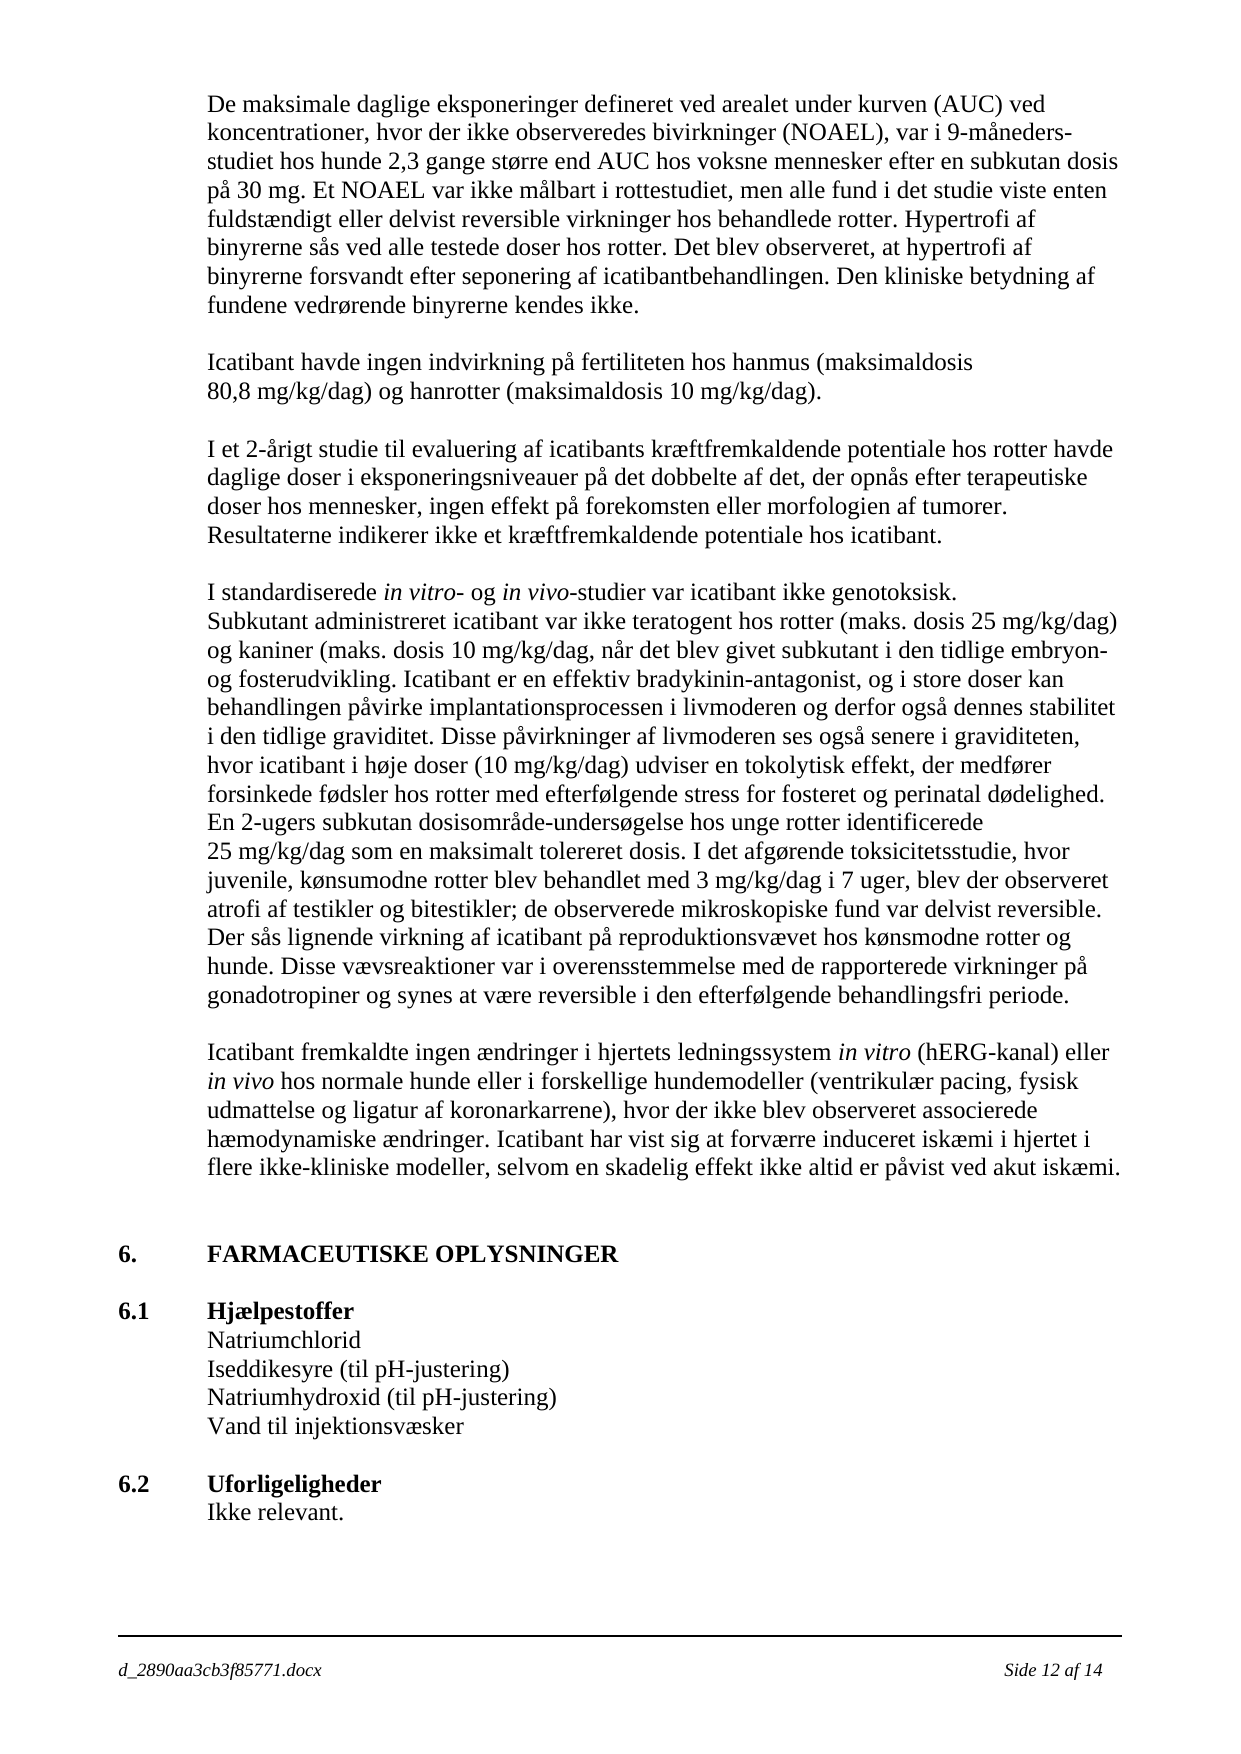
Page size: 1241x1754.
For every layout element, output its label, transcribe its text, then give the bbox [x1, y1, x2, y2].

text 6.2 Uforligeligheder [118, 1469, 1122, 1497]
text 6.1 Hjælpestoffer [118, 1296, 1122, 1325]
text En 2-ugers subkutan dosisområde-undersøgelse hos unge rotter identificerede 25 mg/kg/dag som en maksimalt tolereret dosis. I det afgørende toksicitetsstudie, hvor juvenile, kønsumodne rotter blev behandlet med 3 mg/kg/dag i 7 uger, blev der observeret atrofi af testikler og bitestikler; de observerede mikroskopiske fund var delvist reversible. Der sås lignende virkning af icatibant på reproduktionsvævet hos kønsmodne rotter og hunde. Disse vævsreaktioner var i overensstemmelse med de rapporterede virkninger på gonadotropiner og synes at være reversible i den efterfølgende behandlingsfri periode. [207, 807, 1122, 1009]
text Icatibant fremkaldte ingen ændringer i hjertets ledningssystem in vitro (hERG-kanal) eller in vivo hos normale hunde eller i forskellige hundemodeller (ventrikulær pacing, fysisk udmattelse og ligatur af koronarkarrene), hvor der ikke blev observeret associerede hæmodynamiske ændringer. Icatibant har vist sig at forværre induceret iskæmi i hjertet i flere ikke-kliniske modeller, selvom en skadelig effekt ikke altid er påvist ved akut iskæmi. [207, 1037, 1122, 1181]
text Vand til injektionsvæsker [207, 1411, 1122, 1440]
text I standardiserede in vitro- og in vivo-studier var icatibant ikke genotoksisk. [207, 577, 1122, 606]
text 6. FARMACEUTISKE OPLYSNINGER [118, 1239, 1122, 1267]
text Icatibant havde ingen indvirkning på fertiliteten hos hanmus (maksimaldosis 80,8 mg/kg/dag) og hanrotter (maksimaldosis 10 mg/kg/dag). [207, 347, 1122, 405]
text Natriumchlorid [207, 1325, 1122, 1354]
text Ikke relevant. [207, 1497, 1122, 1526]
text Natriumhydroxid (til pH-justering) [207, 1382, 1122, 1411]
text Iseddikesyre (til pH-justering) [207, 1354, 1122, 1382]
text De maksimale daglige eksponeringer defineret ved arealet under kurven (AUC) ved koncentrationer, hvor der ikke observeredes bivirkninger (NOAEL), var i 9-måneders-studiet hos hunde 2,3 gange større end AUC hos voksne mennesker efter en subkutan dosis på 30 mg. Et NOAEL var ikke målbart i rottestudiet, men alle fund i det studie viste enten fuldstændigt eller delvist reversible virkninger hos behandlede rotter. Hypertrofi af binyrerne sås ved alle testede doser hos rotter. Det blev observeret, at hypertrofi af binyrerne forsvandt efter seponering af icatibantbehandlingen. Den kliniske betydning af fundene vedrørende binyrerne kendes ikke. [207, 89, 1122, 319]
text Subkutant administreret icatibant var ikke teratogent hos rotter (maks. dosis 25 mg/kg/dag) og kaniner (maks. dosis 10 mg/kg/dag, når det blev givet subkutant i den tidlige embryon- og fosterudvikling. Icatibant er en effektiv bradykinin-antagonist, og i store doser kan behandlingen påvirke implantationsprocessen i livmoderen og derfor også dennes stabilitet i den tidlige graviditet. Disse påvirkninger af livmoderen ses også senere i graviditeten, hvor icatibant i høje doser (10 mg/kg/dag) udviser en tokolytisk effekt, der medfører forsinkede fødsler hos rotter med efterfølgende stress for fosteret og perinatal dødelighed. [207, 606, 1122, 807]
text I et 2-årigt studie til evaluering af icatibants kræftfremkaldende potentiale hos rotter havde daglige doser i eksponeringsniveauer på det dobbelte af det, der opnås efter terapeutiske doser hos mennesker, ingen effekt på forekomsten eller morfologien af tumorer. Resultaterne indikerer ikke et kræftfremkaldende potentiale hos icatibant. [207, 434, 1122, 549]
